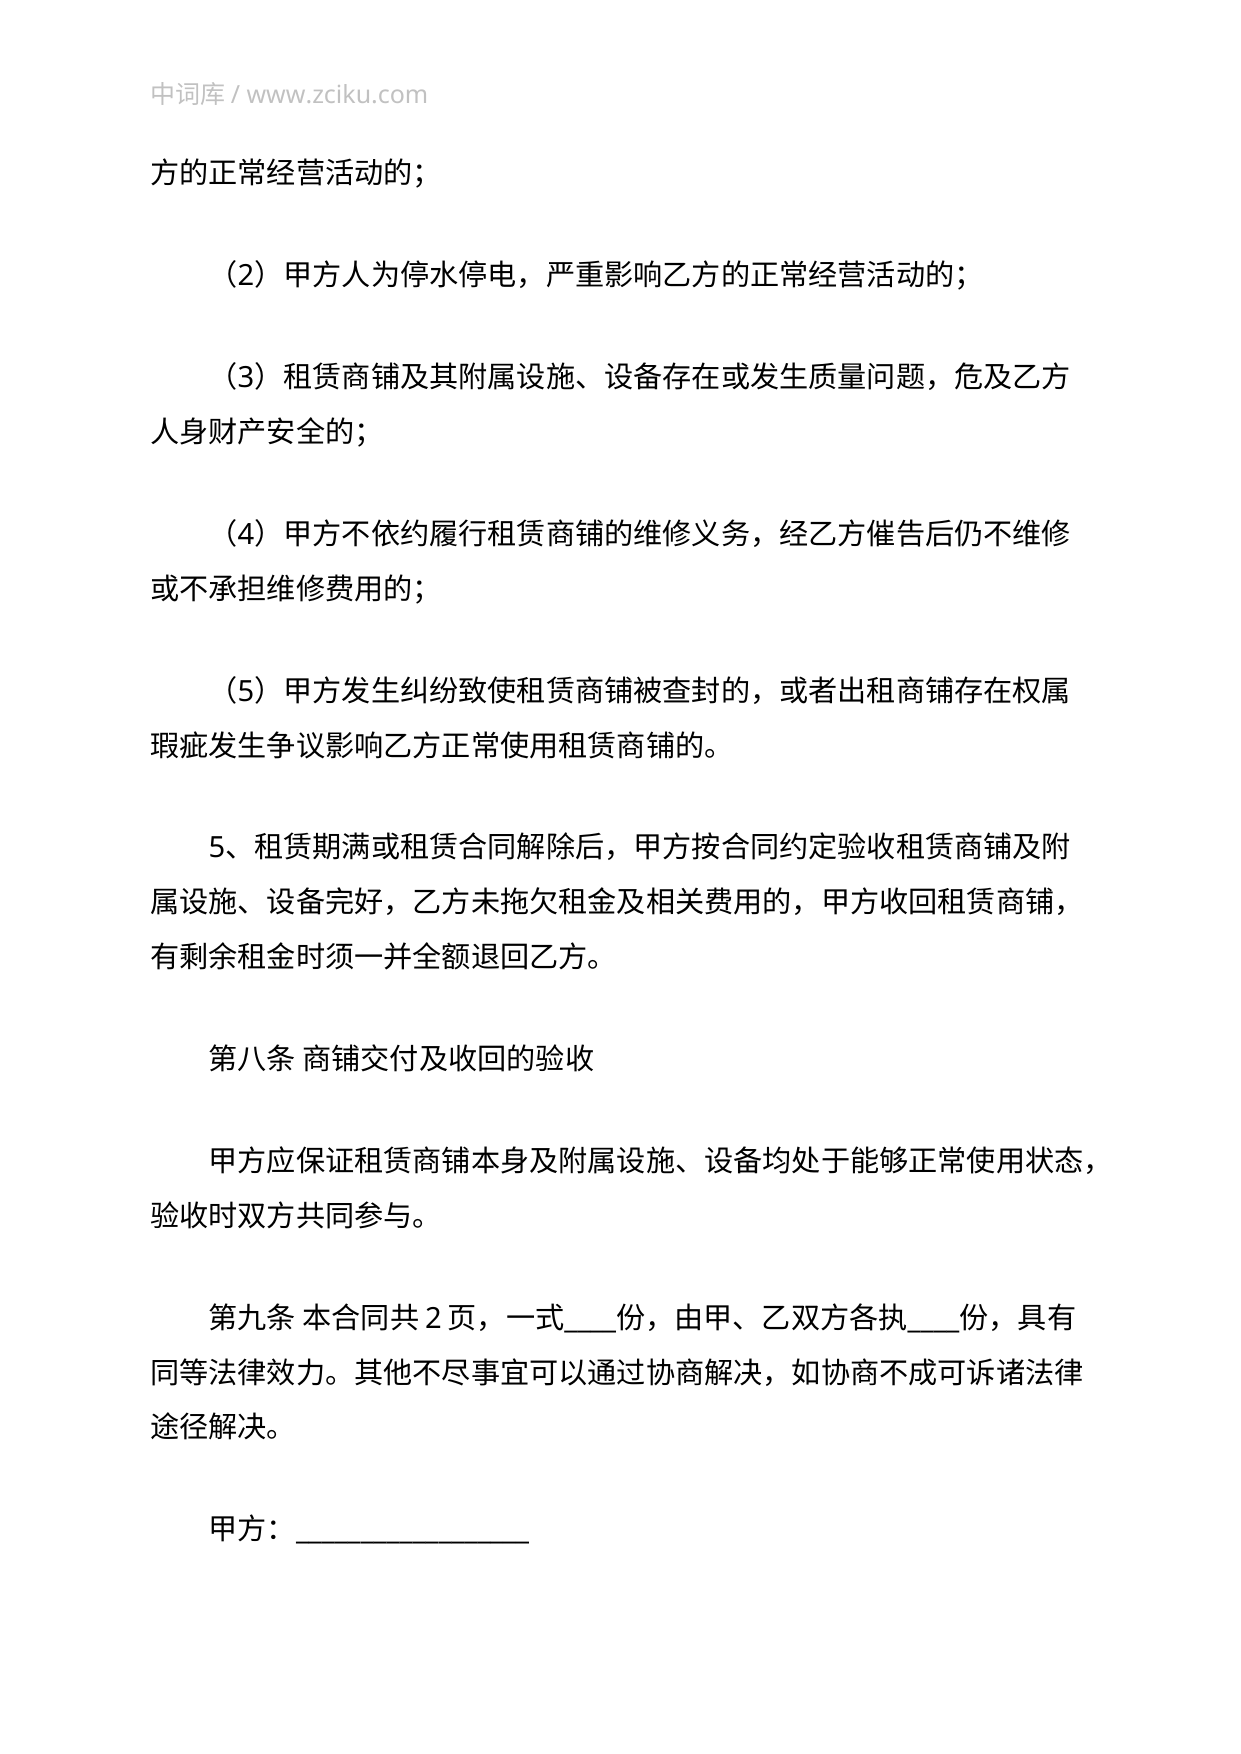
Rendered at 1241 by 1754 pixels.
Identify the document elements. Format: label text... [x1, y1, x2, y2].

text （3）租赁商铺及其附属设施、设备存在或发生质量问题，危及乙方人身财产安全的； [150, 354, 1090, 451]
text （5）甲方发生纠纷致使租赁商铺被查封的，或者出租商铺存在权属瑕疵发生争议影响乙方正常使用租赁商铺的。 [150, 667, 1090, 764]
text 第九条 本合同共2页，一式____份，由甲、乙双方各执____份，具有同等法律效力。其他不尽事宜可以通过协商解决，如协商不成可诉诸法律途径解决。 [150, 1294, 1090, 1446]
text 甲方：__________________ [150, 1506, 1090, 1548]
text 5、租赁期满或租赁合同解除后，甲方按合同约定验收租赁商铺及附属设施、设备完好，乙方未拖欠租金及相关费用的，甲方收回租赁商铺，有剩余租金时须一并全额退回乙方。 [150, 824, 1090, 976]
text 第八条 商铺交付及收回的验收 [150, 1036, 1090, 1078]
text 甲方应保证租赁商铺本身及附属设施、设备均处于能够正常使用状态，验收时双方共同参与。 [150, 1137, 1090, 1235]
text （4）甲方不依约履行租赁商铺的维修义务，经乙方催告后仍不维修或不承担维修费用的； [150, 511, 1090, 608]
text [150, 150, 1090, 192]
text （2）甲方人为停水停电，严重影响乙方的正常经营活动的； [150, 252, 1090, 294]
